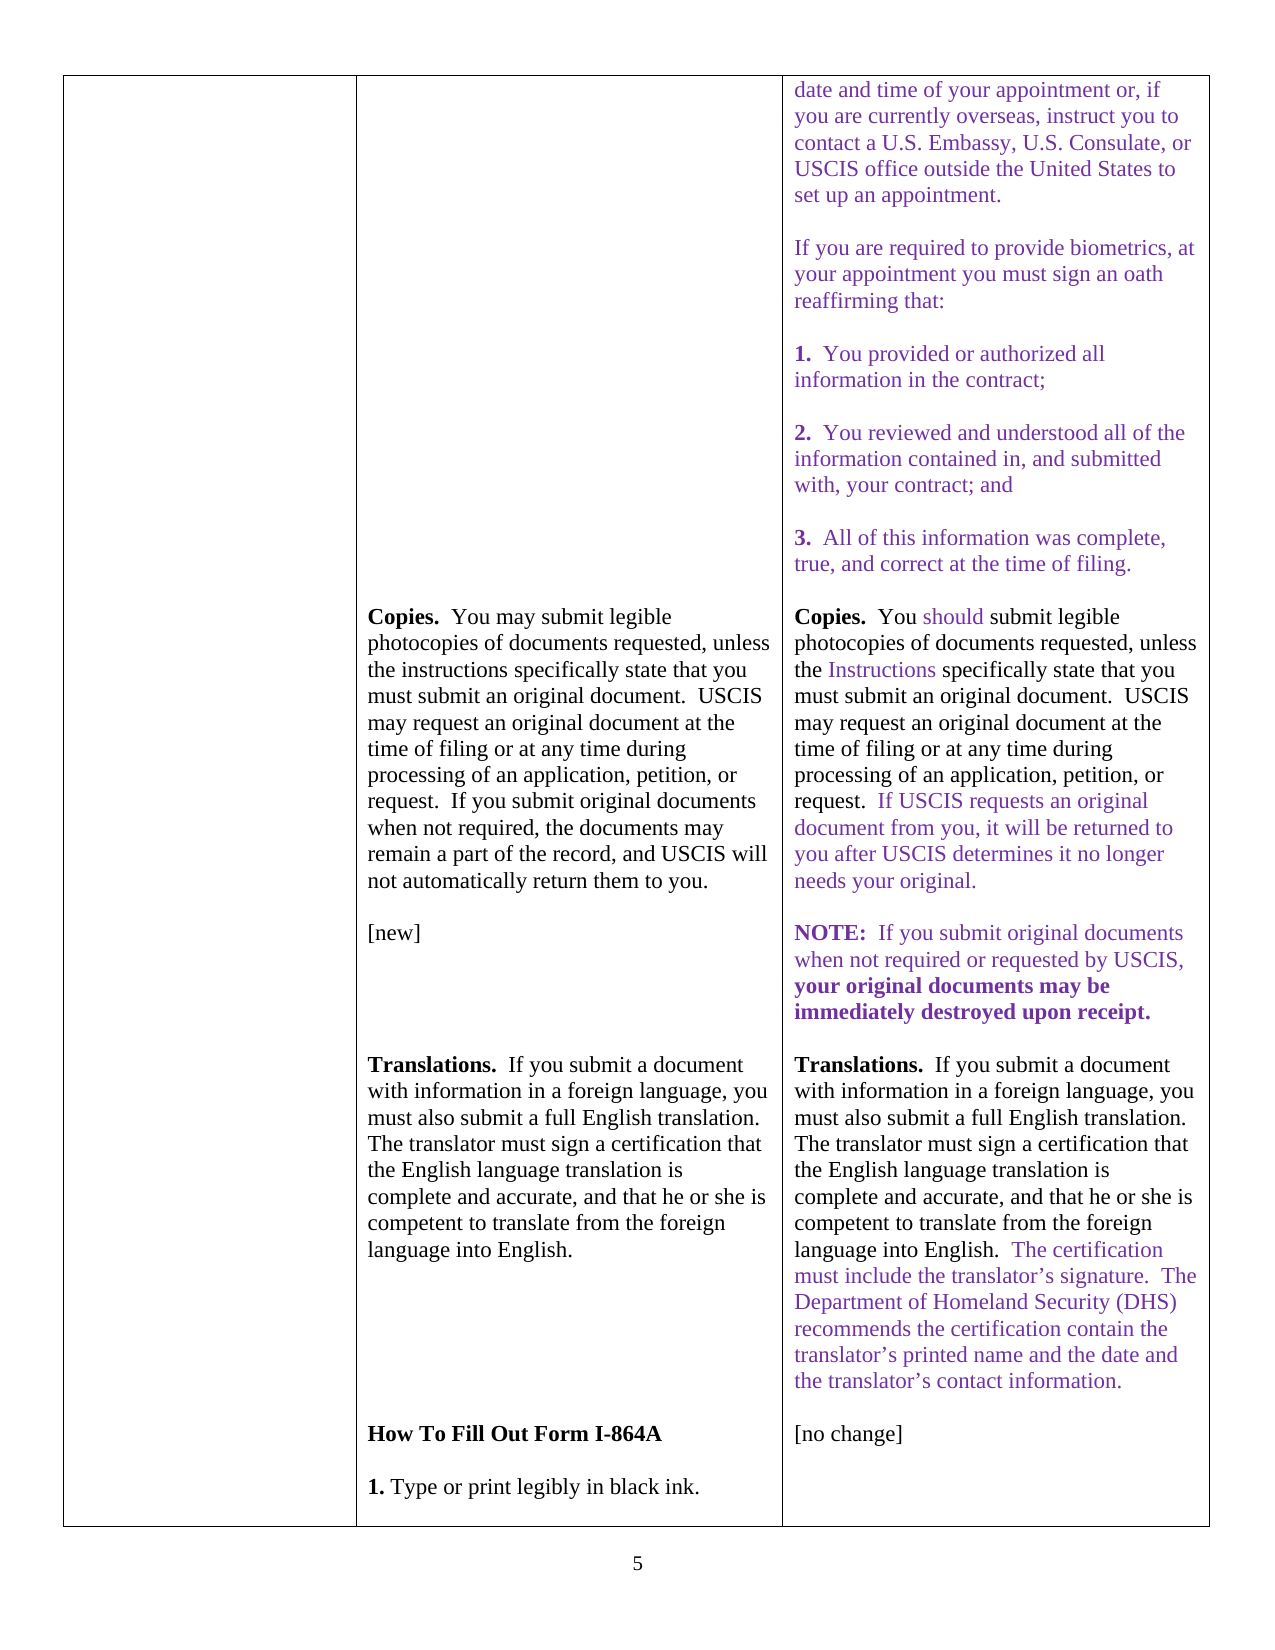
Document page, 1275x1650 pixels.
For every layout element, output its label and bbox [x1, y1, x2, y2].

table_cell [64, 76, 356, 1526]
table_cell [783, 76, 1209, 1526]
table_cell [357, 76, 782, 1526]
